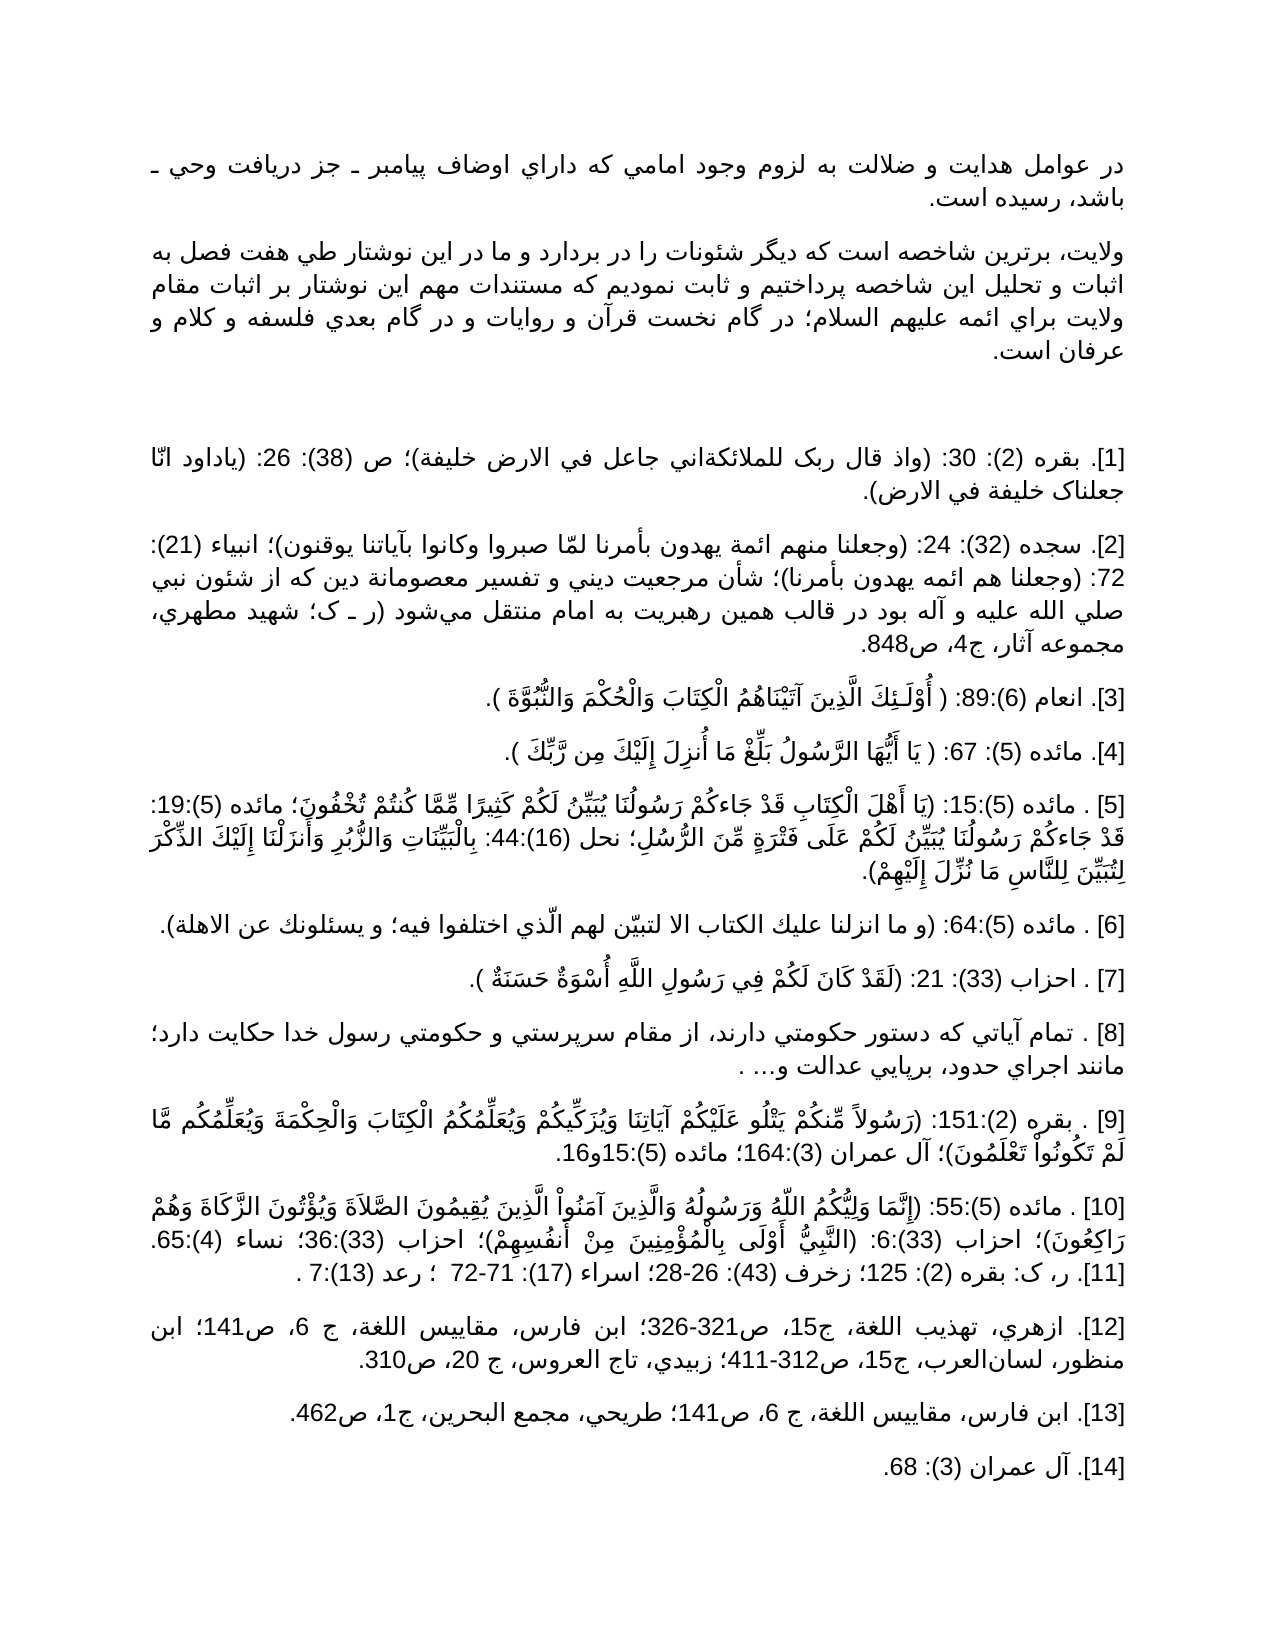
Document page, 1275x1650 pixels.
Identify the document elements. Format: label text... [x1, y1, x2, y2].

text ولايت، برترين شاخصه است كه ديگر شئونات را در بردارد و ما در اين نوشتار طي هفت فصل به اثبات و تحليل اين شاخصه پرداختيم و ثابت نموديم كه مستندات مهم اين نوشتار بر اثبات مقام ولايت براي ائمه عليهم السلام؛ در گام نخست قرآن و روايات و در گام بعدي فلسفه و كلام و عرفان است. [150, 237, 1125, 365]
text [10] . مائده (5):55: (إِنَّمَا وَلِيُّكُمُ اللّهُ وَرَسُولُهُ وَالَّذِينَ آمَنُواْ الَّذِينَ يُقِيمُونَ الصَّلاَةَ وَيُؤْتُونَ الزَّكَاةَ وَهُمْ رَاكِعُونَ)؛ احزاب (33):6: (النَّبِيُّ أَوْلَى بِالْمُؤْمِنِينَ مِنْ أَنفُسِهِمْ)؛ احزاب (33):36؛ نساء (4):65. [11]. ر، ک: بقره (2): 125؛ زخرف (43): 26-28؛ اسراء (17): 71-72 ؛ رعد (13):7 . [150, 1192, 1125, 1286]
text [1]. بقره (2): 30: (واذ قال ربک للملائکةاني جاعل في الارض خليفة)؛ ص (38): 26: (ياداود انّا جعلناک خليفة في الارض). [150, 443, 1125, 504]
text [9] . بقره (2):151: (رَسُولاً مِّنكُمْ يَتْلُو عَلَيْكُمْ آيَاتِنَا وَيُزَكِّيكُمْ وَيُعَلِّمُكُمُ الْكِتَابَ وَالْحِكْمَةَ وَيُعَلِّمُكُم مَّا لَمْ تَكُونُواْ تَعْلَمُونَ)؛ آل عمران (3):164؛ مائده (5):15و16. [150, 1105, 1125, 1167]
text [6] . مائده (5):64: (و ما انزلنا عليك الكتاب الا لتبيّن لهم الّذي اختلفوا فيه؛ و يسئلونك عن الاهلة). [150, 910, 1125, 939]
text [4]. مائده (5): 67: ( يَا أَيُّهَا الرَّسُولُ بَلِّغْ مَا أُنزِلَ إِلَيْكَ مِن رَّبِّكَ ). [150, 736, 1125, 765]
text [5] . مائده (5):15: (يَا أَهْلَ الْكِتَابِ قَدْ جَاءكُمْ رَسُولُنَا يُبَيِّنُ لَكُمْ كَثِيرًا مِّمَّا كُنتُمْ تُخْفُونَ؛ مائده (5):19: قَدْ جَاءكُمْ رَسُولُنَا يُبَيِّنُ لَكُمْ عَلَى فَتْرَةٍ مِّنَ الرُّسُلِ؛ نحل (16):44: بِالْبَيِّنَاتِ وَالزُّبُرِ وَأَنزَلْنَا إِلَيْكَ الذِّكْرَ لِتُبَيِّنَ لِلنَّاسِ مَا نُزِّلَ إِلَيْهِمْ). [150, 790, 1125, 885]
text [150, 150, 1125, 212]
text [2]. سجده (32): 24: (وجعلنا منهم ائمة يهدون بأمرنا لمّا صبروا وکانوا بآياتنا يوقنون)؛ انبياء (21):72: (وجعلنا هم ائمه يهدون بأمرنا)؛ شأن مرجعيت ديني و تفسير معصومانة دين که از شئون نبي صلي الله عليه و آله بود در قالب همين رهبريت به امام منتقل مي‌شود (ر ـ ک؛ شهيد مطهري، مجموعه آثار، ج4، ص848. [150, 530, 1125, 657]
text [8] . تمام آياتي كه دستور حكومتي دارند، از مقام سرپرستي و حكومتي رسول خدا حكايت دارد؛ مانند اجراي حدود، برپايي عدالت و… . [150, 1018, 1125, 1080]
text [13]. ابن فارس، مقاييس اللغة، ج 6، ص141؛ طريحي، مجمع البحرين، ج1، ص462. [150, 1398, 1125, 1427]
text [7] . احزاب (33): 21: (لَقَدْ كَانَ لَكُمْ فِي رَسُولِ اللَّهِ أُسْوَةٌ حَسَنَةٌ ). [150, 964, 1125, 993]
text [3]. انعام (6):89: ( أُوْلَـئِكَ الَّذِينَ آتَيْنَاهُمُ الْكِتَابَ وَالْحُكْمَ وَالنُّبُوَّةَ ). [150, 683, 1125, 711]
text [14]. آل عمران (3): 68. [150, 1452, 1125, 1481]
text [12]. ازهري، تهذيب اللغة، ج15، ص321-326؛ ابن فارس، مقاييس اللغة، ج 6، ص141؛ ابن منظور، لسان‌العرب، ج15، ص312-411؛ زبيدي، تاج العروس، ج 20، ص310. [150, 1312, 1125, 1373]
